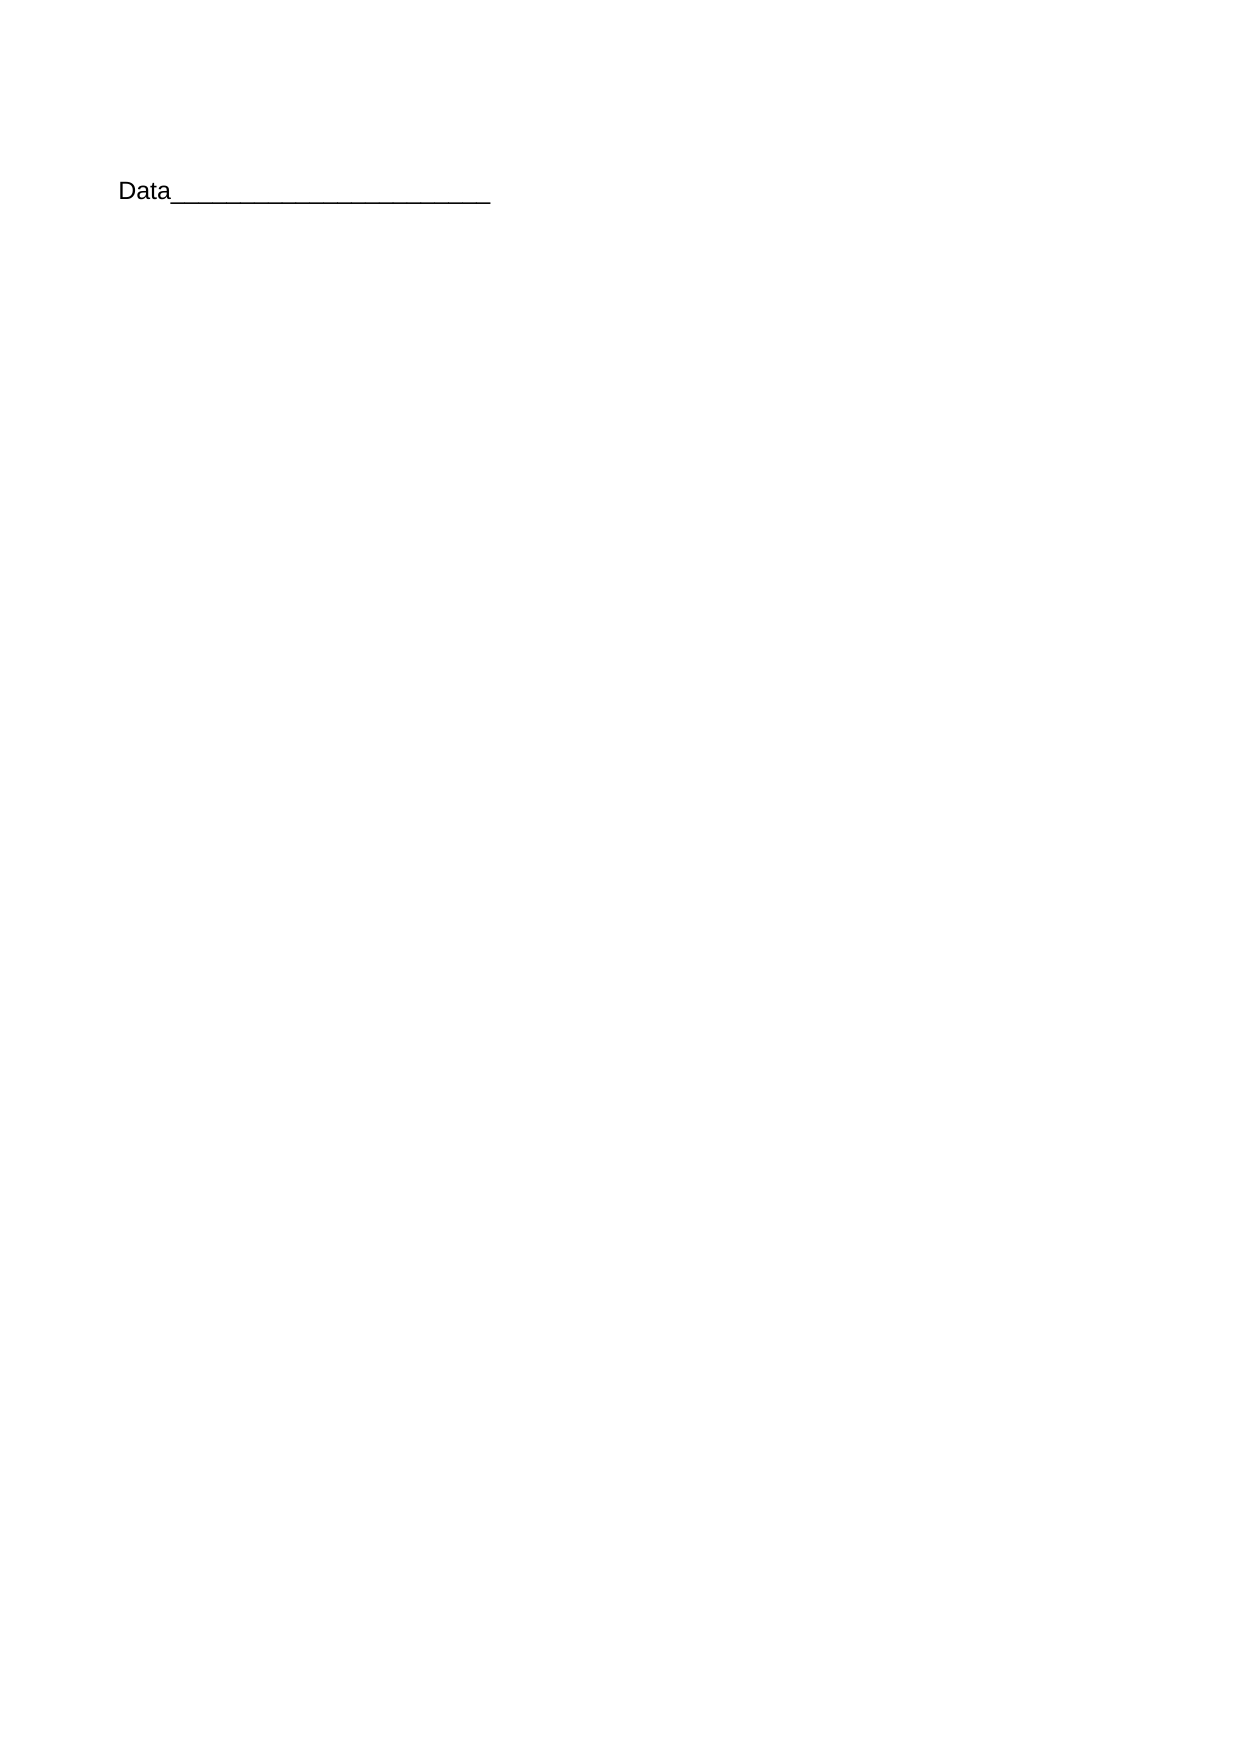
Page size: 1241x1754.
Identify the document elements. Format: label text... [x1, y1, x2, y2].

text Data_______________________ [118, 176, 1074, 205]
